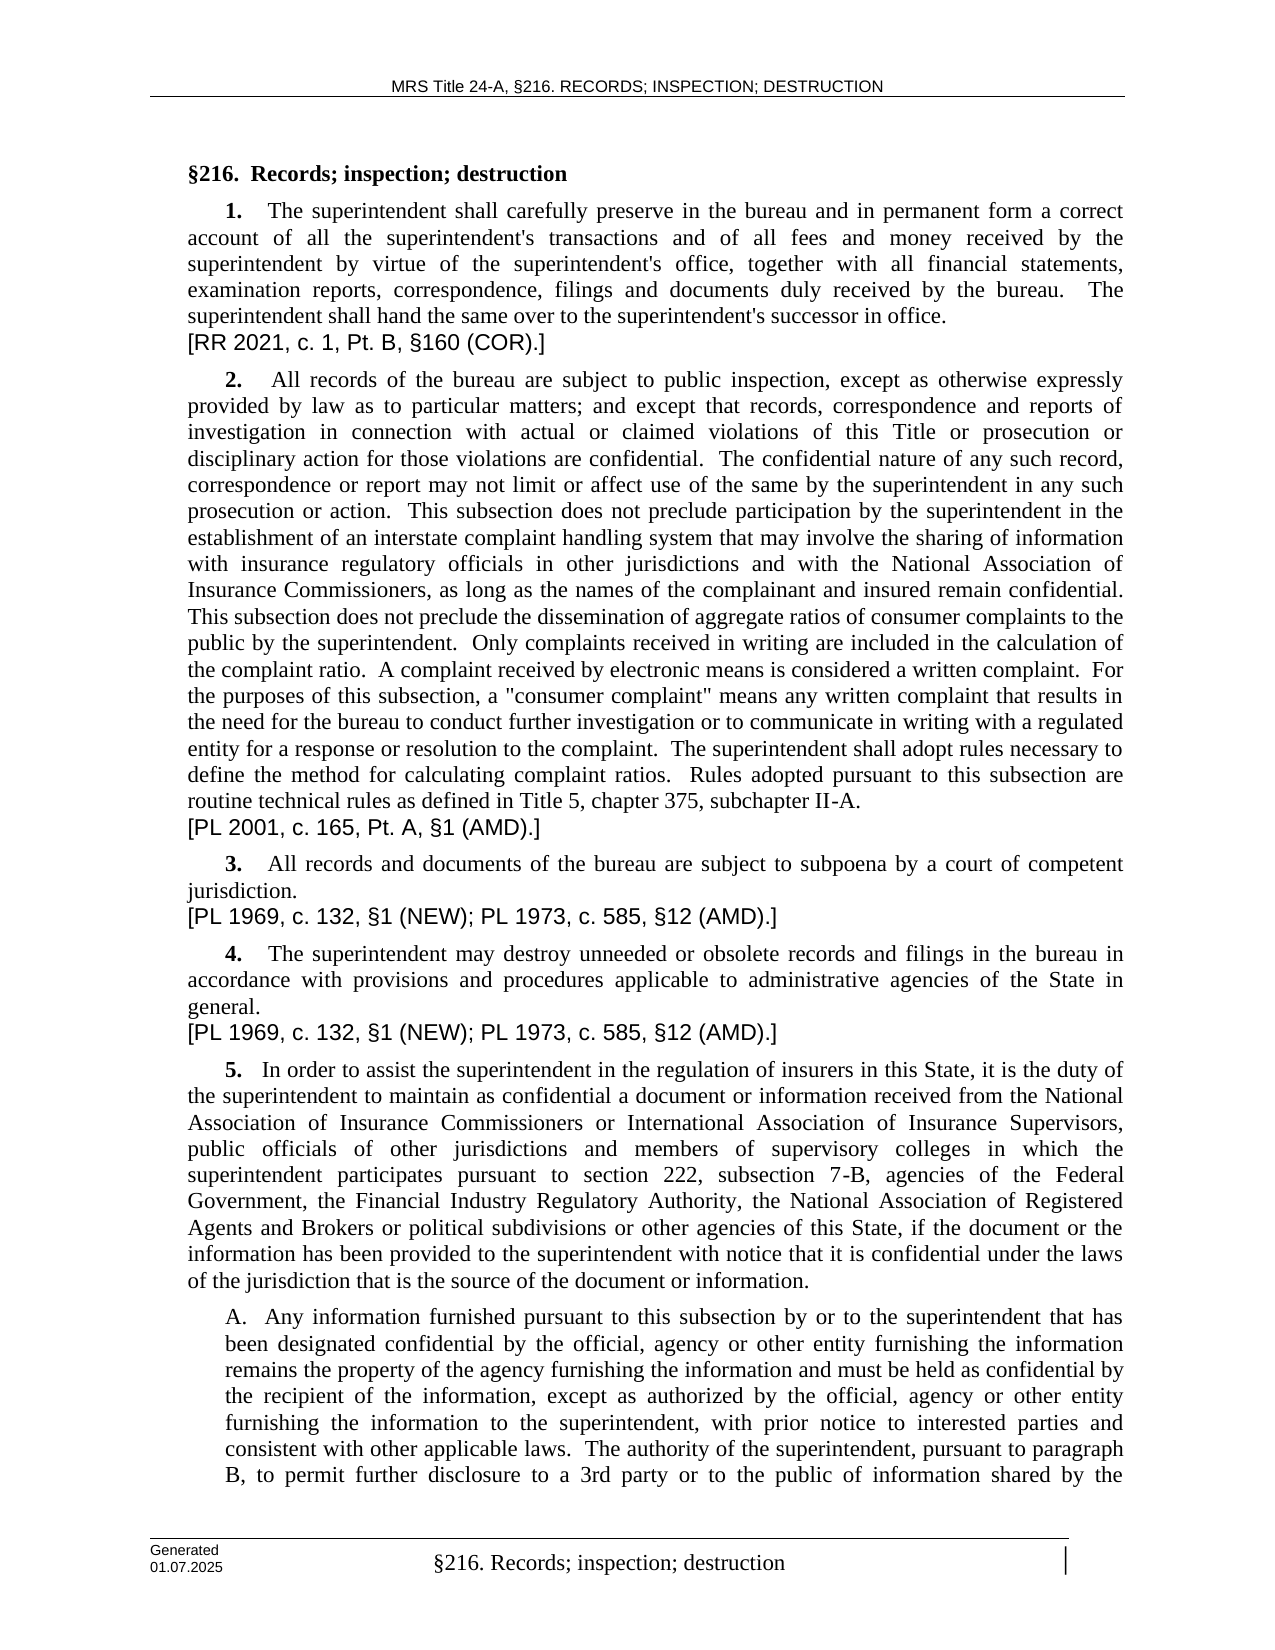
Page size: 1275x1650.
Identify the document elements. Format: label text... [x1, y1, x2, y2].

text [225, 1303, 1125, 1488]
text 4. The superintendent may destroy unneeded or obsolete records and filings in the bureau in accordance with provisions and procedures applicable to administrative agencies of the State in general. [187, 940, 1125, 1019]
text 2. All records of the bureau are subject to public inspection, except as otherwise expressly provided by law as to particular matters; and except that records, correspondence and reports of investigation in connection with actual or claimed violations of this Title or prosecution or disciplinary action for those violations are confidential. The confidential nature of any such record, correspondence or report may not limit or affect use of the same by the superintendent in any such prosecution or action. This subsection does not preclude participation by the superintendent in the establishment of an interstate complaint handling system that may involve the sharing of information with insurance regulatory officials in other jurisdictions and with the National Association of Insurance Commissioners, as long as the names of the complainant and insured remain confidential. This subsection does not preclude the dissemination of aggregate ratios of consumer complaints to the public by the superintendent. Only complaints received in writing are included in the calculation of the complaint ratio. A complaint received by electronic means is considered a written complaint. For the purposes of this subsection, a "consumer complaint" means any written complaint that results in the need for the bureau to conduct further investigation or to communicate in writing with a regulated entity for a response or resolution to the complaint. The superintendent shall adopt rules necessary to define the method for calculating complaint ratios. Rules adopted pursuant to this subsection are routine technical rules as defined in Title 5, chapter 375, subchapter II‑A. [187, 366, 1125, 814]
text [PL 1969, c. 132, §1 (NEW); PL 1973, c. 585, §12 (AMD).] [187, 1019, 1125, 1045]
text §216. Records; inspection; destruction [187, 160, 1125, 187]
text [RR 2021, c. 1, Pt. B, §160 (COR).] [187, 329, 1125, 355]
text 3. All records and documents of the bureau are subject to subpoena by a court of competent jurisdiction. [187, 851, 1125, 903]
text [PL 2001, c. 165, Pt. A, §1 (AMD).] [187, 814, 1125, 840]
text 1. The superintendent shall carefully preserve in the bureau and in permanent form a correct account of all the superintendent's transactions and of all fees and money received by the superintendent by virtue of the superintendent's office, together with all financial statements, examination reports, correspondence, filings and documents duly received by the bureau. The superintendent shall hand the same over to the superintendent's successor in office. [187, 197, 1125, 329]
text [PL 1969, c. 132, §1 (NEW); PL 1973, c. 585, §12 (AMD).] [187, 903, 1125, 929]
text 5. In order to assist the superintendent in the regulation of insurers in this State, it is the duty of the superintendent to maintain as confidential a document or information received from the National Association of Insurance Commissioners or International Association of Insurance Supervisors, public officials of other jurisdictions and members of supervisory colleges in which the superintendent participates pursuant to section 222, subsection 7‑B, agencies of the Federal Government, the Financial Industry Regulatory Authority, the National Association of Registered Agents and Brokers or political subdivisions or other agencies of this State, if the document or the information has been provided to the superintendent with notice that it is confidential under the laws of the jurisdiction that is the source of the document or information. [187, 1056, 1125, 1293]
